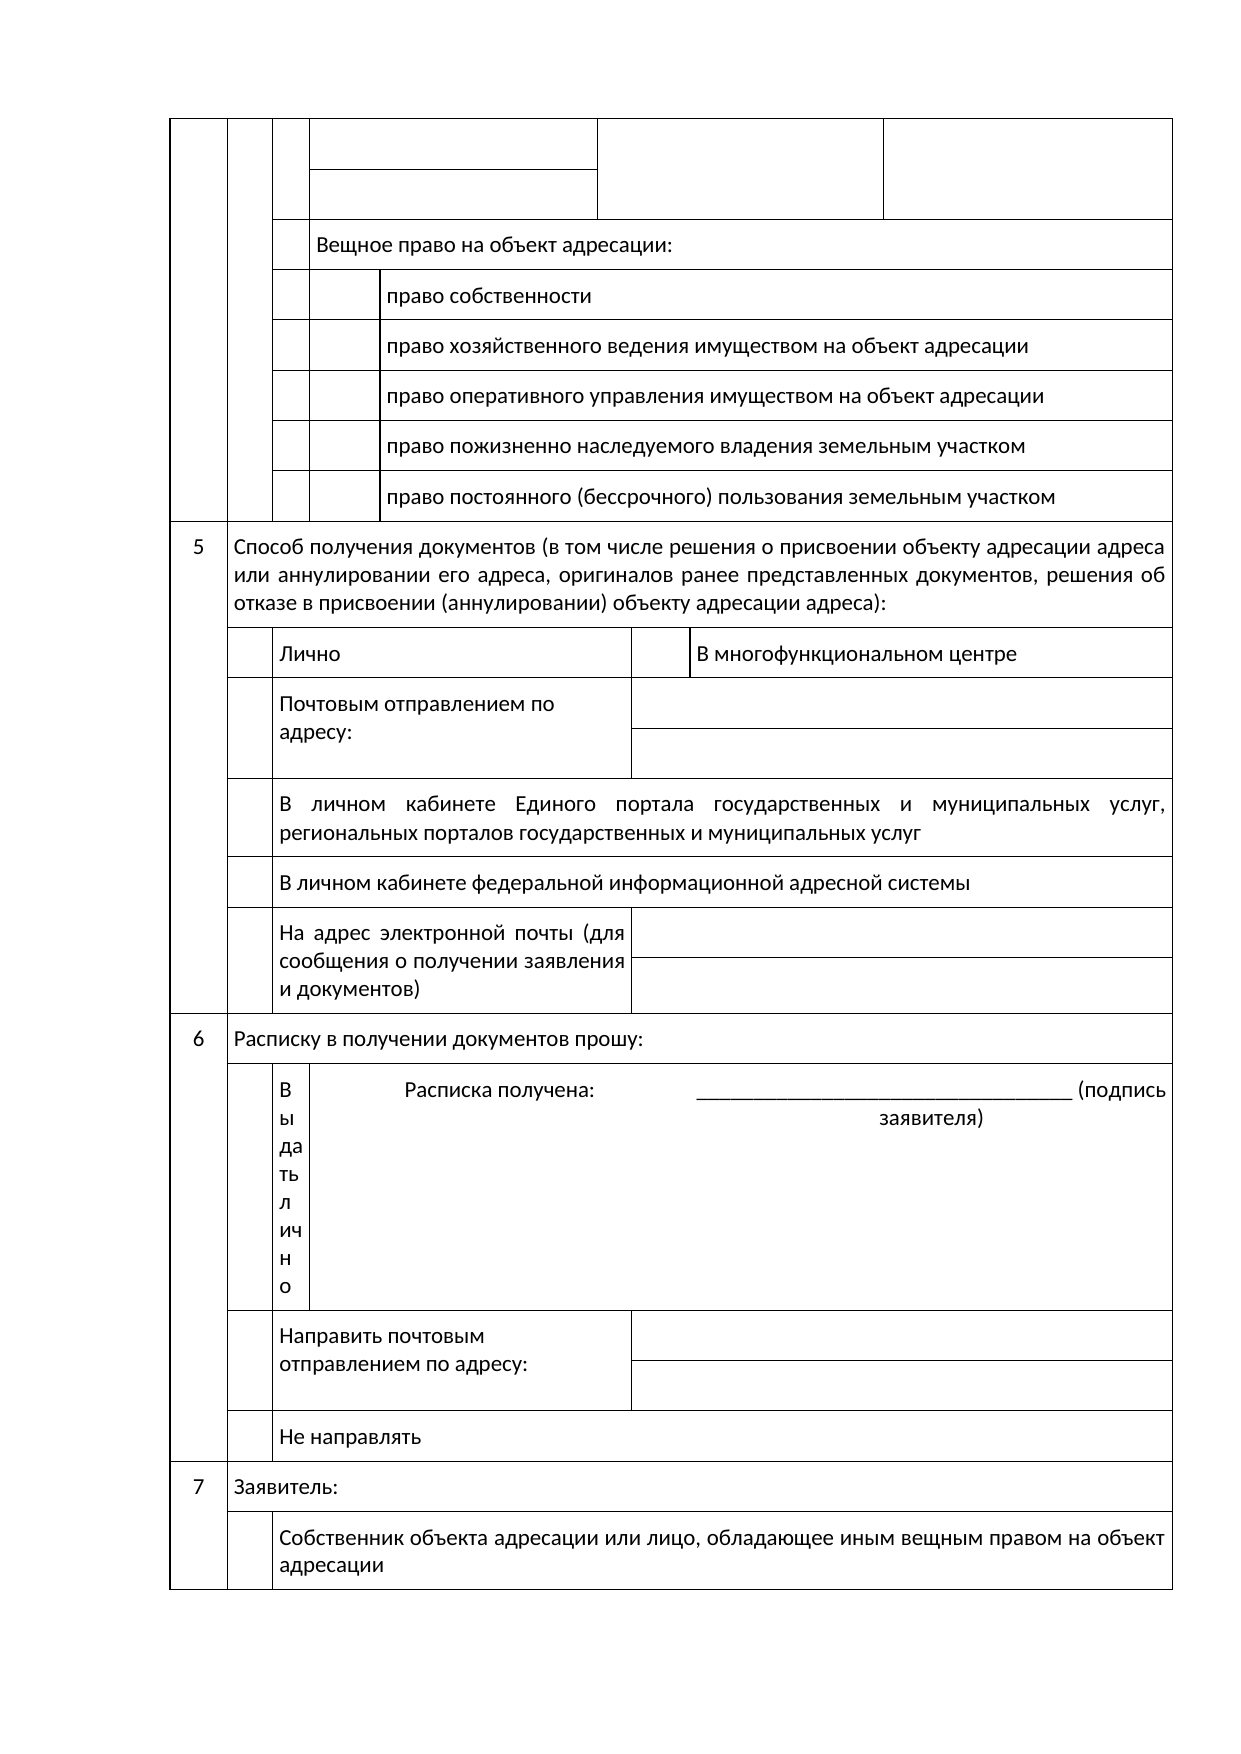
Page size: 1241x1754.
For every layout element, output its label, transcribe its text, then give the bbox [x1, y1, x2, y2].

table_cell [310, 170, 597, 219]
table_cell [228, 908, 272, 1013]
table_cell В многофункциональном центре [691, 628, 1172, 677]
table_cell Способ получения документов (в том числе решения о присвоении объекту адресации адреса или аннулировании его адреса, оригиналов ранее представленных документов, решения об отказе в присвоении (аннулировании) объекту адресации адреса): [228, 522, 1172, 627]
table_cell [228, 1512, 272, 1589]
table_cell [310, 119, 597, 168]
table_cell В личном кабинете федеральной информационной адресной системы [273, 857, 1172, 907]
table_cell [632, 958, 1172, 1013]
table_cell право собственности [381, 270, 1172, 319]
table_cell [273, 270, 309, 319]
table_cell [884, 119, 1172, 219]
table_cell Заявитель: [228, 1462, 1172, 1511]
table_cell Направить почтовым отправлением по адресу: [273, 1311, 631, 1410]
table_cell 6 [171, 1014, 227, 1461]
table_cell [632, 729, 1172, 778]
table_cell На адрес электронной почты (для сообщения о получении заявления и документов) [273, 908, 631, 1013]
table_cell _________________________________ (подпись заявителя) [690, 1064, 1172, 1310]
table_cell [273, 471, 309, 521]
table_cell В личном кабинете Единого портала государственных и муниципальных услуг, региональных порталов государственных и муниципальных услуг [273, 779, 1172, 856]
table_cell Расписку в получении документов прошу: [228, 1014, 1172, 1063]
table_cell право постоянного (бессрочного) пользования земельным участком [381, 471, 1172, 521]
table_cell [228, 1311, 272, 1410]
table_cell [632, 1361, 1172, 1410]
table_cell [310, 471, 379, 521]
table_cell 5 [171, 522, 227, 1013]
table_cell 7 [171, 1462, 227, 1589]
table_cell [228, 1064, 272, 1310]
table_cell [273, 220, 309, 269]
table_cell Лично [273, 628, 631, 677]
table_cell [310, 320, 379, 370]
table_cell Почтовым отправлением по адресу: [273, 678, 631, 778]
table_cell Собственник объекта адресации или лицо, обладающее иным вещным правом на объект адресации [273, 1512, 1172, 1589]
table_cell Расписка получена: [310, 1064, 690, 1310]
table_cell [598, 119, 883, 219]
table_cell [632, 1311, 1172, 1360]
table_cell [310, 371, 379, 420]
table_cell [273, 371, 309, 420]
table_cell [273, 320, 309, 370]
table_cell [228, 678, 272, 778]
table_cell [632, 908, 1172, 957]
table_cell [228, 779, 272, 856]
table_cell [228, 857, 272, 907]
table_cell [310, 270, 379, 319]
table_cell [273, 421, 309, 470]
table_cell Выдать лично [273, 1064, 309, 1310]
table_cell право пожизненно наследуемого владения земельным участком [381, 421, 1172, 470]
table_cell [228, 1411, 272, 1461]
table_cell [632, 628, 689, 677]
table_cell [310, 421, 379, 470]
table_cell Не направлять [273, 1411, 1172, 1461]
table_cell [228, 628, 272, 677]
table_cell право хозяйственного ведения имуществом на объект адресации [381, 320, 1172, 370]
table_cell право оперативного управления имуществом на объект адресации [381, 371, 1172, 420]
table_cell Вещное право на объект адресации: [310, 220, 1172, 269]
table_cell [632, 678, 1172, 728]
